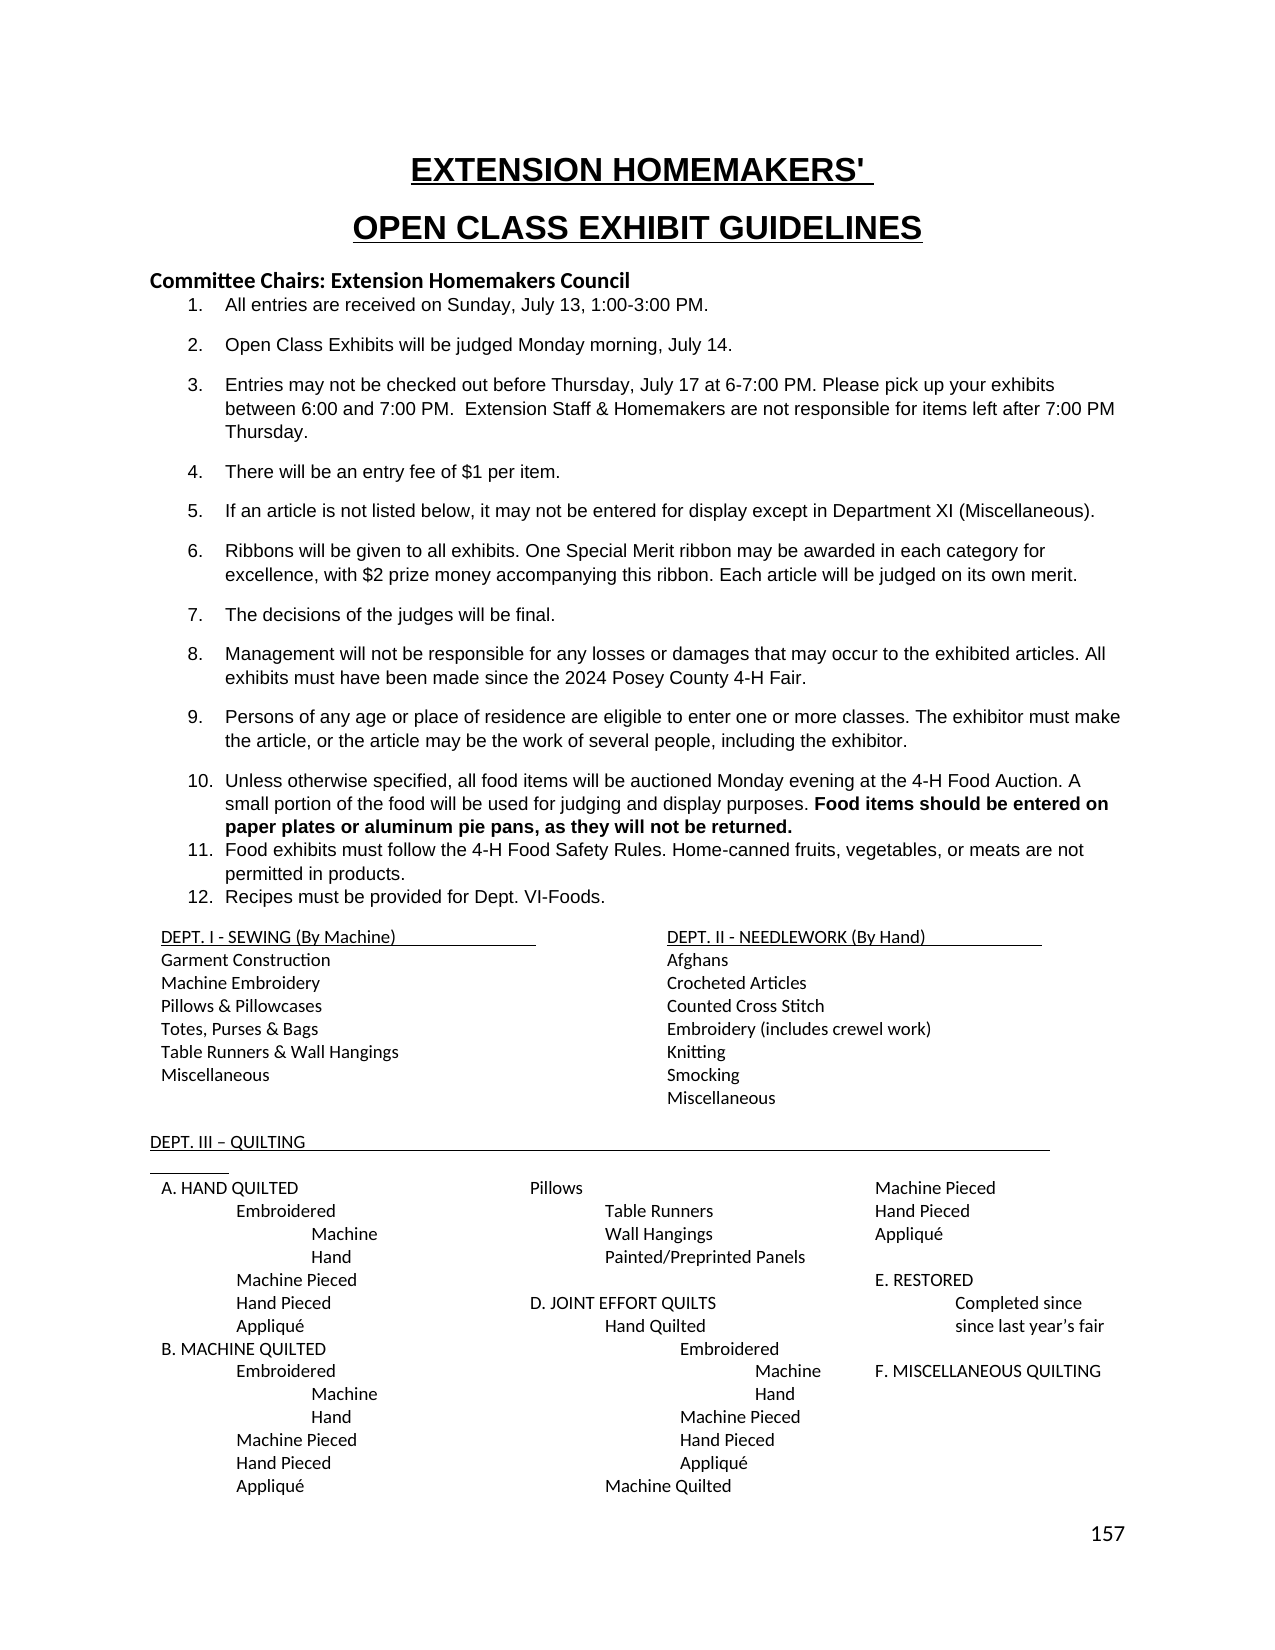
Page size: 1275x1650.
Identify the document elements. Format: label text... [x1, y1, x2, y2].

list Unless otherwise specified, all food items will be auctioned Monday evening at the 4-H Food Auction. A small portion of the food will be used for judging and display purposes. Food items should be entered on paper plates or aluminum pie pans, as they will not be returned. [187, 769, 1125, 837]
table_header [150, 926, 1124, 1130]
list Recipes must be provided for Dept. VI-Foods. [187, 886, 1125, 907]
list Open Class Exhibits will be judged Monday morning, July 14. [187, 334, 1125, 356]
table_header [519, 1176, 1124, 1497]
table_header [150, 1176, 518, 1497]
list There will be an entry fee of $1 per item. [187, 460, 1125, 482]
text OPEN CLASS EXHIBIT GUIDELINES [150, 208, 1125, 247]
list Ribbons will be given to all exhibits. One Special Merit ribbon may be awarded in each category for excellence, with $2 prize money accompanying this ribbon. Each article will be judged on its own merit. [187, 540, 1125, 585]
list Food exhibits must follow the 4-H Food Safety Rules. Home-canned fruits, vegetables, or meats are not permitted in products. [187, 839, 1125, 884]
text DEPT. III – QUILTING [150, 1130, 1125, 1176]
list Entries may not be checked out before Thursday, July 17 at 6-7:00 PM. Please pick up your exhibits between 6:00 and 7:00 PM. Extension Staff & Homemakers are not responsible for items left after 7:00 PM Thursday. [187, 374, 1125, 442]
list If an article is not listed below, it may not be entered for display except in Department XI (Miscellaneous). [187, 500, 1125, 522]
list Persons of any age or place of residence are eligible to enter one or more classes. The exhibitor must make the article, or the article may be the work of several people, including the exhibitor. [187, 706, 1125, 751]
list All entries are received on Sunday, July 13, 1:00-3:00 PM. [187, 294, 1125, 316]
text Committee Chairs: Extension Homemakers Council [150, 266, 1125, 294]
text EXTENSION HOMEMAKERS' [150, 150, 1125, 188]
list Management will not be responsible for any losses or damages that may occur to the exhibited articles. All exhibits must have been made since the 2024 Posey County 4-H Fair. [187, 643, 1125, 688]
list The decisions of the judges will be final. [187, 603, 1125, 625]
